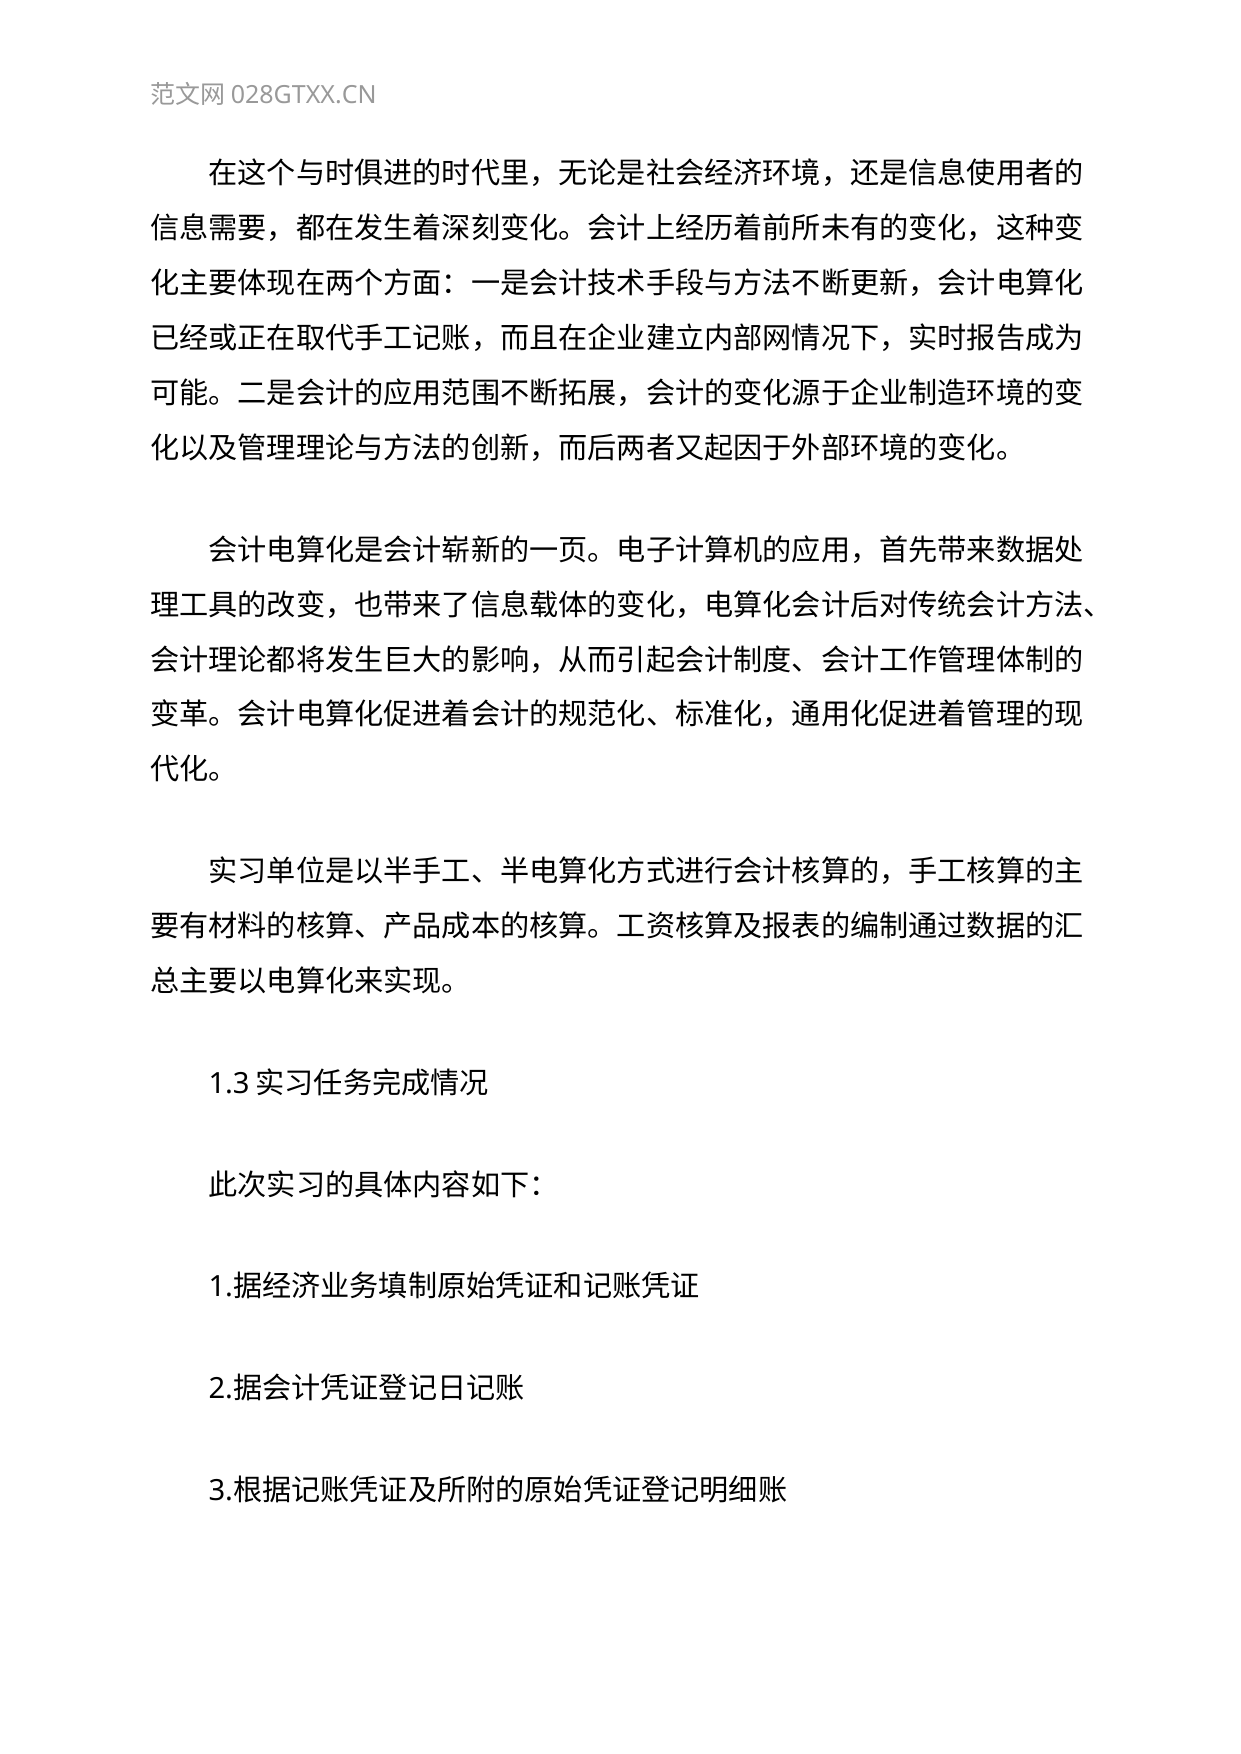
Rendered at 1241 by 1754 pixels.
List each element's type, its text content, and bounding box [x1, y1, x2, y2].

text 1.3实习任务完成情况 [150, 1059, 1090, 1102]
text 此次实习的具体内容如下： [150, 1161, 1090, 1203]
text 实习单位是以半手工、半电算化方式进行会计核算的，手工核算的主要有材料的核算、产品成本的核算。工资核算及报表的编制通过数据的汇总主要以电算化来实现。 [150, 848, 1090, 1000]
text 在这个与时俱进的时代里，无论是社会经济环境，还是信息使用者的信息需要，都在发生着深刻变化。会计上经历着前所未有的变化，这种变化主要体现在两个方面：一是会计技术手段与方法不断更新，会计电算化已经或正在取代手工记账，而且在企业建立内部网情况下，实时报告成为可能。二是会计的应用范围不断拓展，会计的变化源于企业制造环境的变化以及管理理论与方法的创新，而后两者又起因于外部环境的变化。 [150, 150, 1090, 467]
text 3.根据记账凭证及所附的原始凭证登记明细账 [150, 1467, 1090, 1509]
text 1.据经济业务填制原始凭证和记账凭证 [150, 1263, 1090, 1305]
text 会计电算化是会计崭新的一页。电子计算机的应用，首先带来数据处理工具的改变，也带来了信息载体的变化，电算化会计后对传统会计方法、会计理论都将发生巨大的影响，从而引起会计制度、会计工作管理体制的变革。会计电算化促进着会计的规范化、标准化，通用化促进着管理的现代化。 [150, 526, 1090, 788]
text 2.据会计凭证登记日记账 [150, 1365, 1090, 1407]
